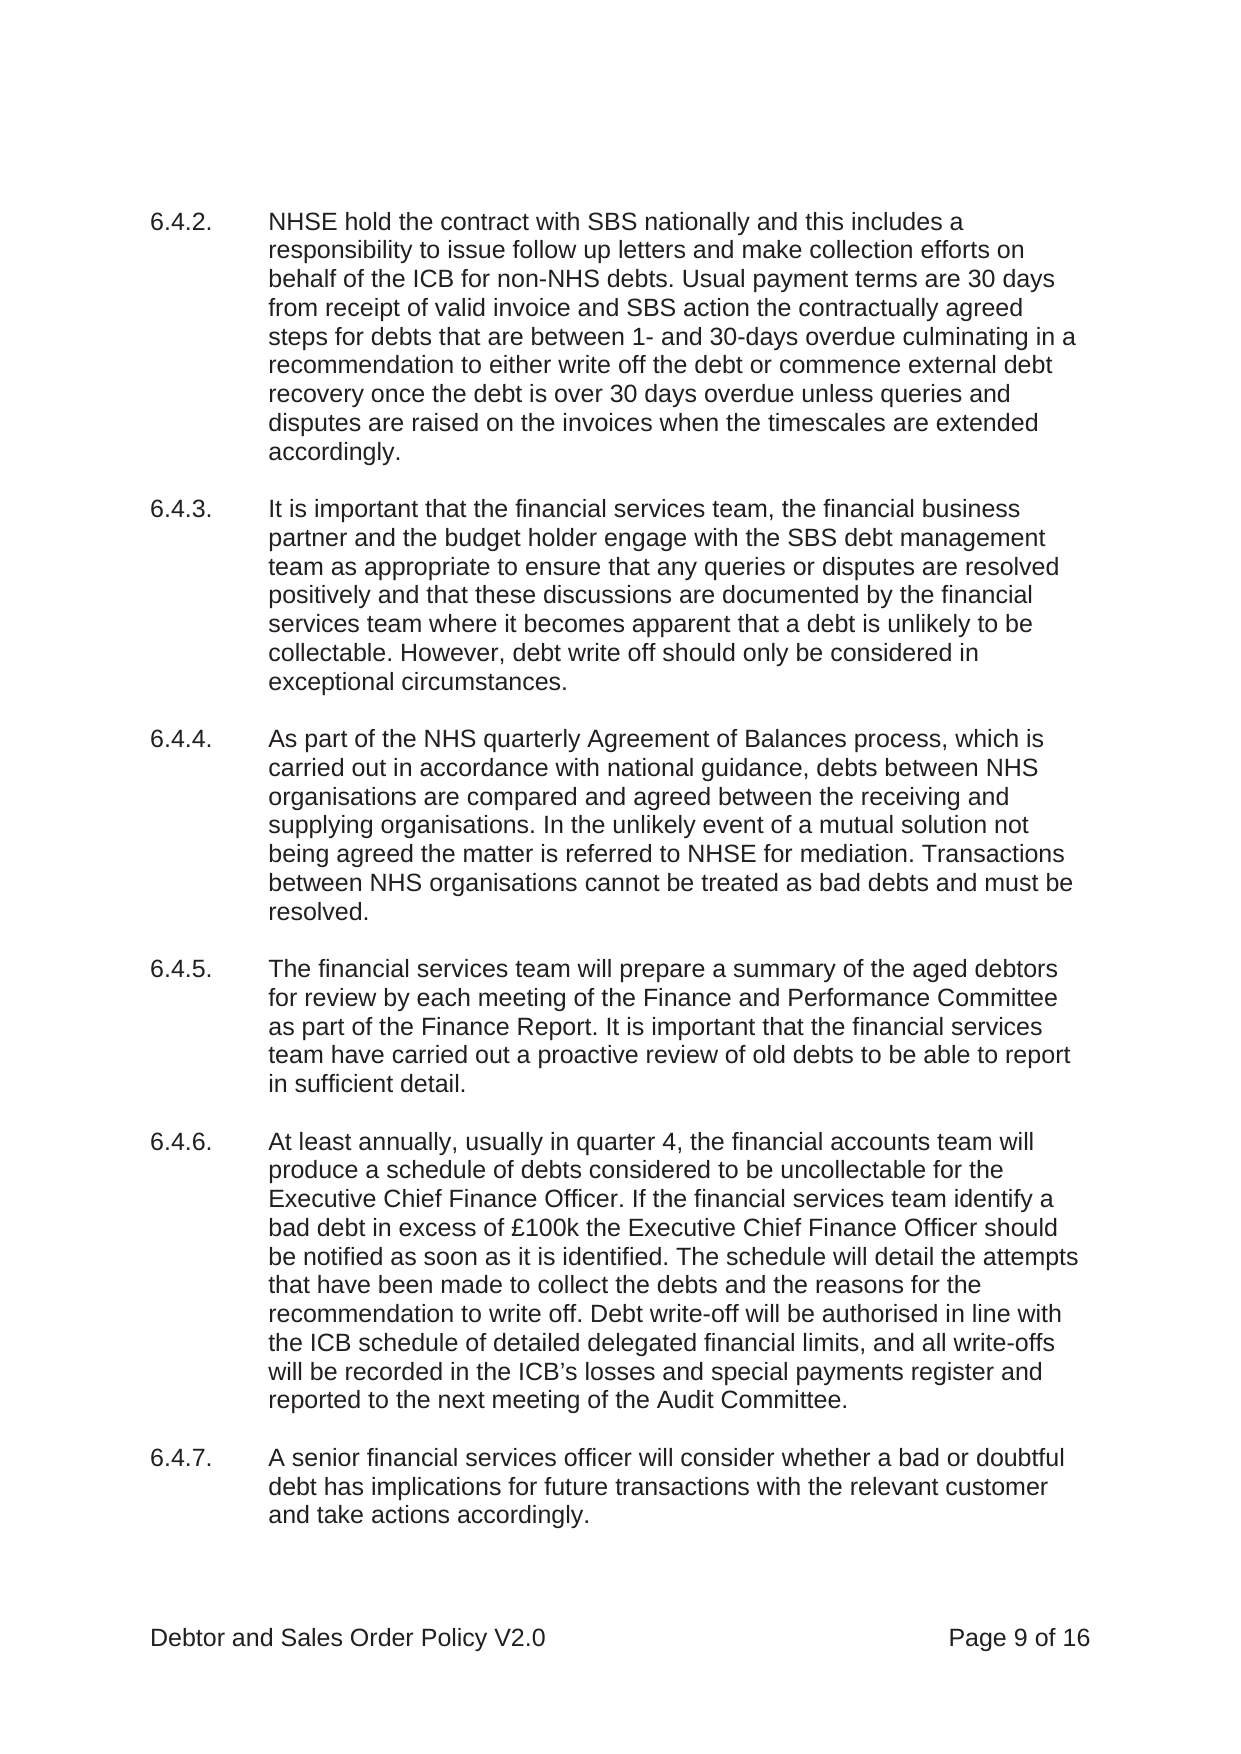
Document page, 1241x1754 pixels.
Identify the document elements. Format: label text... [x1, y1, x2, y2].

text As part of the NHS quarterly Agreement of Balances process, which is carried out in accordance with national guidance, debts between NHS organisations are compared and agreed between the receiving and supplying organisations. In the unlikely event of a mutual solution not being agreed the matter is referred to NHSE for mediation. Transactions between NHS organisations cannot be treated as bad debts and must be resolved. [150, 724, 1090, 926]
text NHSE hold the contract with SBS nationally and this includes a responsibility to issue follow up letters and make collection efforts on behalf of the ICB for non-NHS debts. Usual payment terms are 30 days from receipt of valid invoice and SBS action the contractually agreed steps for debts that are between 1- and 30-days overdue culminating in a recommendation to either write off the debt or commence external debt recovery once the debt is over 30 days overdue unless queries and disputes are raised on the invoices when the timescales are extended accordingly. [150, 207, 1090, 466]
text At least annually, usually in quarter 4, the financial accounts team will produce a schedule of debts considered to be uncollectable for the Executive Chief Finance Officer. If the financial services team identify a bad debt in excess of £100k the Executive Chief Finance Officer should be notified as soon as it is identified. The schedule will detail the attempts that have been made to collect the debts and the reasons for the recommendation to write off. Debt write-off will be authorised in line with the ICB schedule of detailed delegated financial limits, and all write-offs will be recorded in the ICB’s losses and special payments register and reported to the next meeting of the Audit Committee. [150, 1127, 1090, 1414]
text The financial services team will prepare a summary of the aged debtors for review by each meeting of the Finance and Performance Committee as part of the Finance Report. It is important that the financial services team have carried out a proactive review of old debts to be able to report in sufficient detail. [150, 954, 1090, 1098]
text It is important that the financial services team, the financial business partner and the budget holder engage with the SBS debt management team as appropriate to ensure that any queries or disputes are resolved positively and that these discussions are documented by the financial services team where it becomes apparent that a debt is unlikely to be collectable. However, debt write off should only be considered in exceptional circumstances. [150, 494, 1090, 696]
text A senior financial services officer will consider whether a bad or doubtful debt has implications for future transactions with the relevant customer and take actions accordingly. [150, 1443, 1090, 1529]
